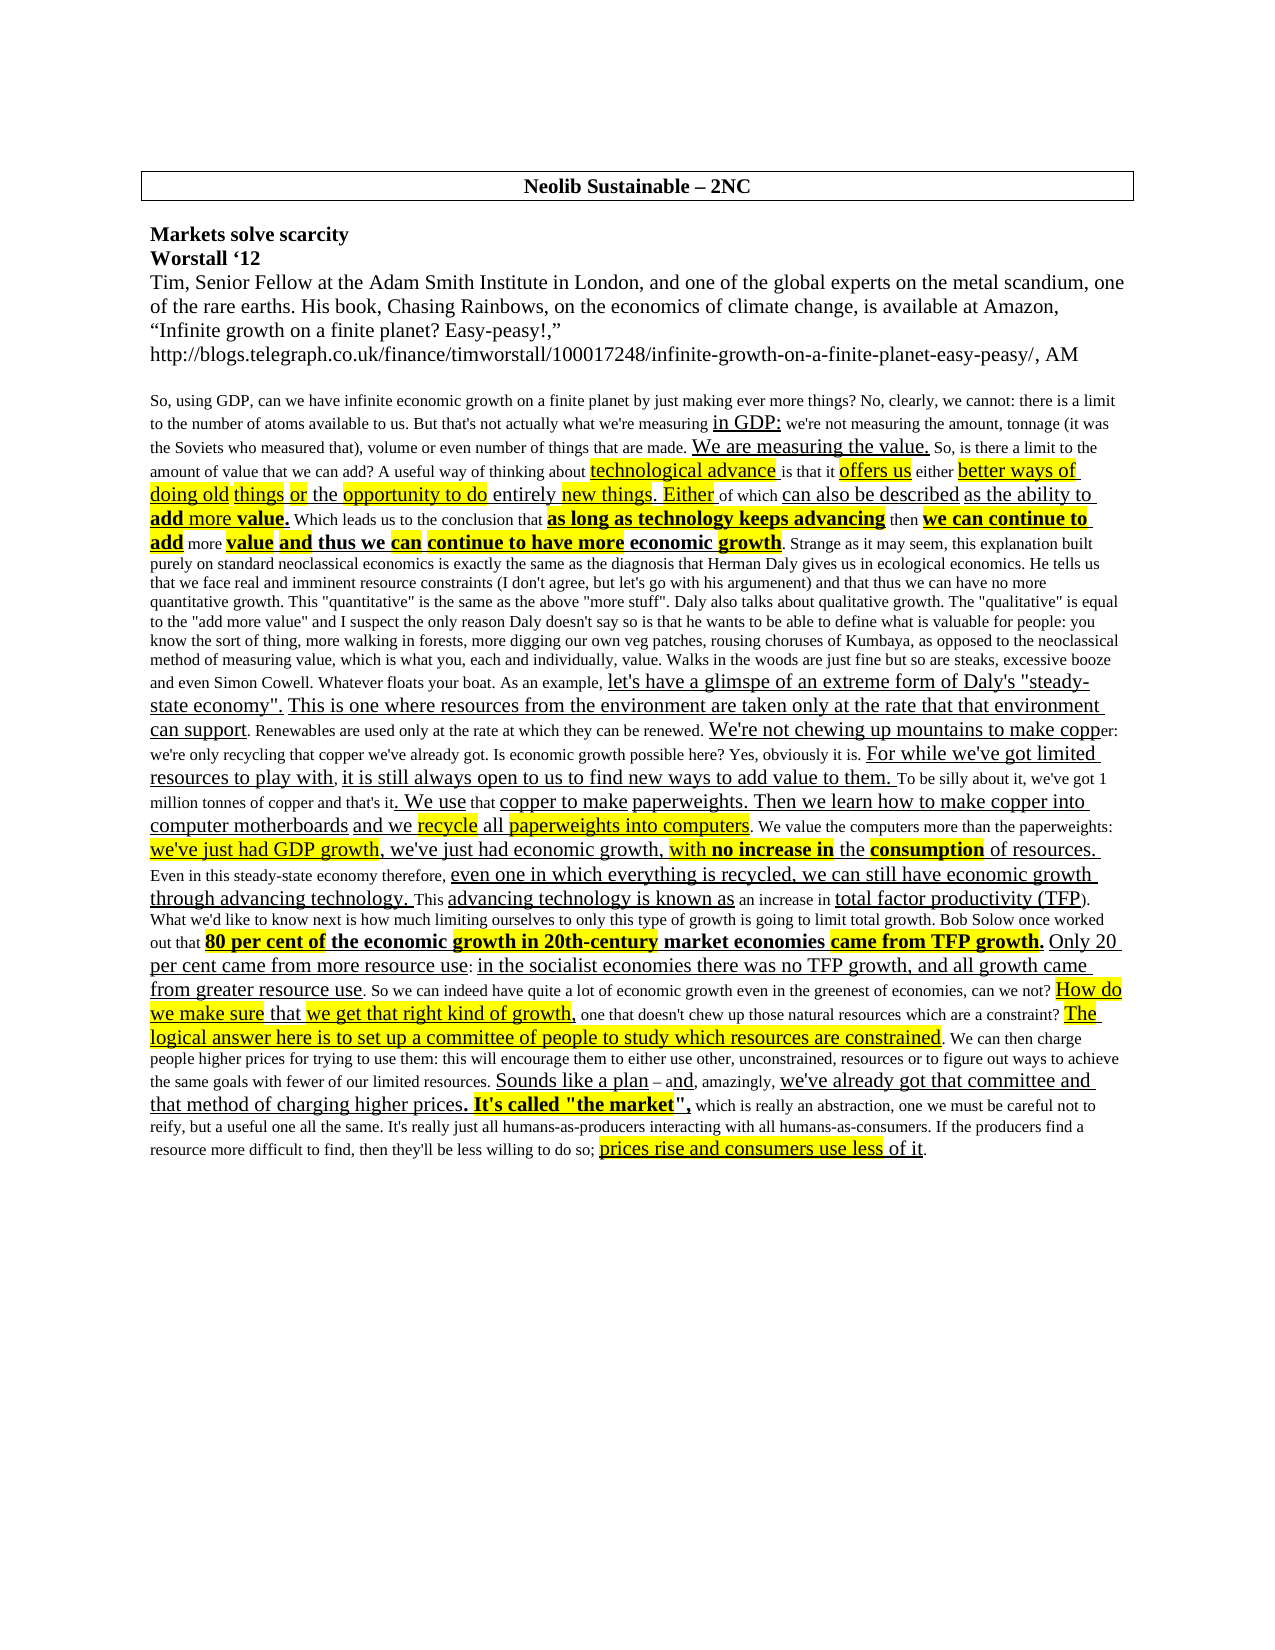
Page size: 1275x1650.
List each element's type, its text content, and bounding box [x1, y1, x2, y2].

text Tim, Senior Fellow at the Adam Smith Institute in London, and one of the global experts on the metal scandium, one of the rare earths. His book, Chasing Rainbows, on the economics of climate change, is available at Amazon, “Infinite growth on a finite planet? Easy-peasy!,” http://blogs.telegraph.co.uk/finance/timworstall/100017248/infinite-growth-on-a-finite-planet-easy-peasy/, AM [150, 270, 1125, 366]
text Worstall ‘12 [150, 246, 1125, 270]
subtitle Markets solve scarcity [150, 222, 1125, 246]
text So, using GDP, can we have infinite economic growth on a finite planet by just making ever more things? No, clearly, we cannot: there is a limit to the number of atoms available to us. But that's not actually what we're measuring in GDP: we're not measuring the amount, tonnage (it was the Soviets who measured that), volume or even number of things that are made. We are measuring the value. So, is there a limit to the amount of value that we can add? A useful way of thinking about technological advance is that it offers us either better ways of doing old things or the opportunity to do entirely new things. Either of which can also be described as the ability to add more value. Which leads us to the conclusion that as long as technology keeps advancing then we can continue to add more value and thus we can continue to have more economic growth. Strange as it may seem, this explanation built purely on standard neoclassical economics is exactly the same as the diagnosis that Herman Daly gives us in ecological economics. He tells us that we face real and imminent resource constraints (I don't agree, but let's go with his argumenent) and that thus we can have no more quantitative growth. This "quantitative" is the same as the above "more stuff". Daly also talks about qualitative growth. The "qualitative" is equal to the "add more value" and I suspect the only reason Daly doesn't say so is that he wants to be able to define what is valuable for people: you know the sort of thing, more walking in forests, more digging our own veg patches, rousing choruses of Kumbaya, as opposed to the neoclassical method of measuring value, which is what you, each and individually, value. Walks in the woods are just fine but so are steaks, excessive booze and even Simon Cowell. Whatever floats your boat. As an example, let's have a glimspe of an extreme form of Daly's "steady-state economy". This is one where resources from the environment are taken only at the rate that that environment can support. Renewables are used only at the rate at which they can be renewed. We're not chewing up mountains to make copper: we're only recycling that copper we've already got. Is economic growth possible here? Yes, obviously it is. For while we've got limited resources to play with, it is still always open to us to find new ways to add value to them. To be silly about it, we've got 1 million tonnes of copper and that's it. We use that copper to make paperweights. Then we learn how to make copper into computer motherboards and we recycle all paperweights into computers. We value the computers more than the paperweights: we've just had GDP growth, we've just had economic growth, with no increase in the consumption of resources. Even in this steady-state economy therefore, even one in which everything is recycled, we can still have economic growth through advancing technology. This advancing technology is known as an increase in total factor productivity (TFP). What we'd like to know next is how much limiting ourselves to only this type of growth is going to limit total growth. Bob Solow once worked out that 80 per cent of the economic growth in 20th-century market economies came from TFP growth. Only 20 per cent came from more resource use: in the socialist economies there was no TFP growth, and all growth came from greater resource use. So we can indeed have quite a lot of economic growth even in the greenest of economies, can we not? How do we make sure that we get that right kind of growth, one that doesn't chew up those natural resources which are a constraint? The logical answer here is to set up a committee of people to study which resources are constrained. We can then charge people higher prices for trying to use them: this will encourage them to either use other, unconstrained, resources or to figure out ways to achieve the same goals with fewer of our limited resources. Sounds like a plan – and, amazingly, we've already got that committee and that method of charging higher prices. It's called "the market", which is really an abstraction, one we must be careful not to reify, but a useful one all the same. It's really just all humans-as-producers interacting with all humans-as-consumers. If the producers find a resource more difficult to find, then they'll be less willing to do so; prices rise and consumers use less of it. [150, 390, 1125, 1159]
subtitle Neolib Sustainable – 2NC [142, 172, 1133, 200]
